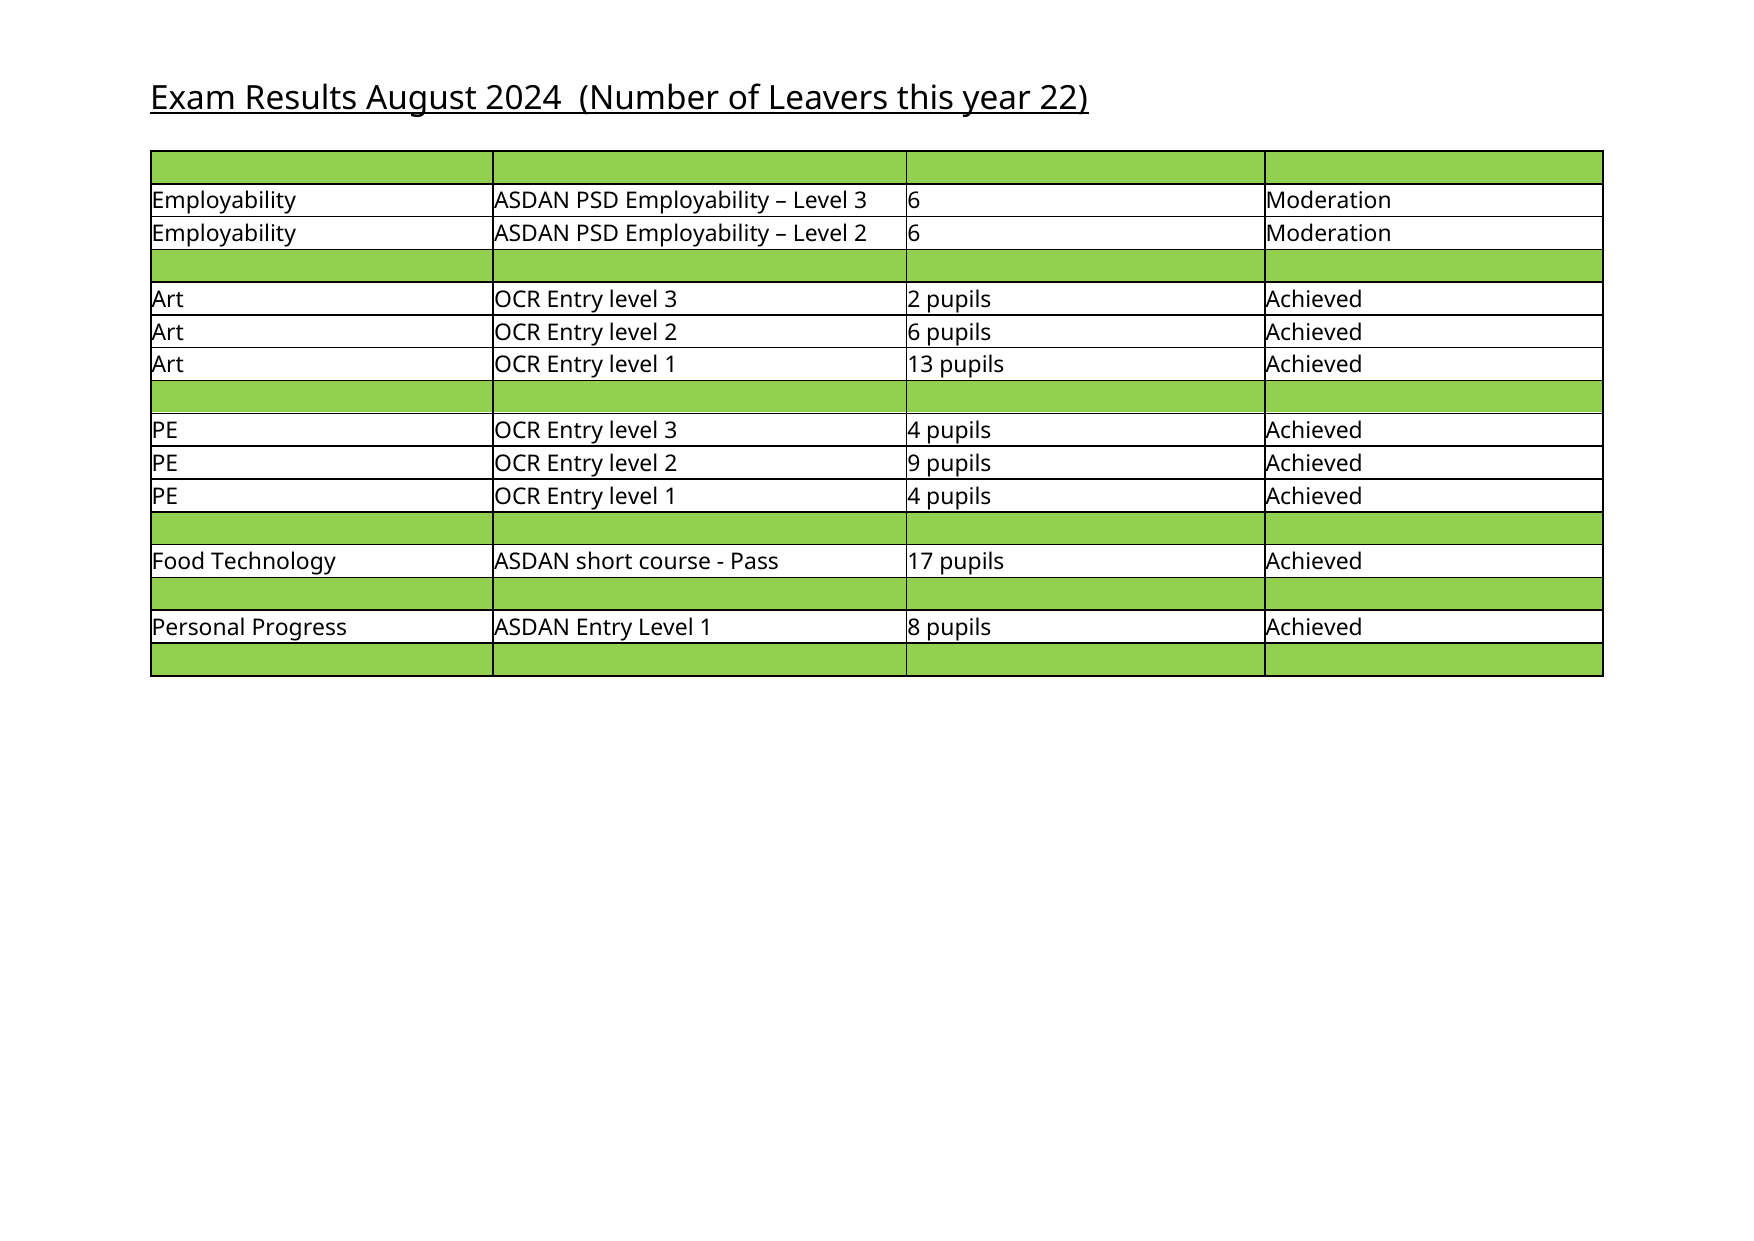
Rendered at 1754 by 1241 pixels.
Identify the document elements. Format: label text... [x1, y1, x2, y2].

table_cell [1266, 250, 1602, 281]
table_cell PE [152, 447, 492, 478]
table_cell OCR Entry level 1 [494, 348, 906, 380]
table_cell [1266, 381, 1602, 412]
table_cell [152, 152, 492, 183]
table_cell Moderation [1266, 217, 1602, 248]
table_cell ASDAN PSD Employability – Level 3 [494, 185, 906, 216]
table_cell [1266, 578, 1602, 609]
table_cell Moderation [1266, 185, 1602, 216]
table_cell [494, 381, 906, 412]
table_cell [152, 578, 492, 609]
table_cell ASDAN Entry Level 1 [494, 611, 906, 642]
table_cell Achieved [1266, 480, 1602, 511]
table_cell [907, 578, 1264, 609]
table_cell [1266, 644, 1602, 675]
table_cell ASDAN PSD Employability – Level 2 [494, 217, 906, 248]
table_cell [152, 644, 492, 675]
table_cell Achieved [1266, 348, 1602, 380]
table_cell Achieved [1266, 414, 1602, 445]
table_cell OCR Entry level 2 [494, 316, 906, 347]
table_cell [152, 250, 492, 281]
table_cell 13 pupils [907, 348, 1264, 380]
table_cell 6 [907, 217, 1264, 248]
table_cell [494, 578, 906, 609]
table_cell [907, 152, 1264, 183]
table_cell 6 [907, 185, 1264, 216]
table_cell Art [152, 316, 492, 347]
table_cell OCR Entry level 2 [494, 447, 906, 478]
table_cell Achieved [1266, 545, 1602, 577]
table_cell Employability [152, 217, 492, 248]
table_cell 17 pupils [907, 545, 1264, 577]
table_cell Achieved [1266, 283, 1602, 314]
table_cell OCR Entry level 3 [494, 283, 906, 314]
table_cell 2 pupils [907, 283, 1264, 314]
table_cell PE [152, 414, 492, 445]
table_cell [1266, 152, 1602, 183]
table_cell Art [152, 348, 492, 380]
table_cell ASDAN short course - Pass [494, 545, 906, 577]
table_cell [907, 381, 1264, 412]
table_cell [1266, 513, 1602, 544]
table_cell [152, 381, 492, 412]
table_cell [494, 152, 906, 183]
table_cell Food Technology [152, 545, 492, 577]
table_cell 8 pupils [907, 611, 1264, 642]
table_cell [907, 513, 1264, 544]
table_cell 9 pupils [907, 447, 1264, 478]
table_cell Achieved [1266, 611, 1602, 642]
table_cell [907, 644, 1264, 675]
table_cell 4 pupils [907, 414, 1264, 445]
table_cell [494, 250, 906, 281]
table_cell Personal Progress [152, 611, 492, 642]
table_cell Achieved [1266, 316, 1602, 347]
table_cell 4 pupils [907, 480, 1264, 511]
table_cell Achieved [1266, 447, 1602, 478]
table_cell [494, 644, 906, 675]
table_cell Art [152, 283, 492, 314]
table_cell [907, 250, 1264, 281]
table_cell PE [152, 480, 492, 511]
table_cell 6 pupils [907, 316, 1264, 347]
table_cell OCR Entry level 1 [494, 480, 906, 511]
table_cell OCR Entry level 3 [494, 414, 906, 445]
table_cell [494, 513, 906, 544]
table_cell Employability [152, 185, 492, 216]
table_cell [152, 513, 492, 544]
